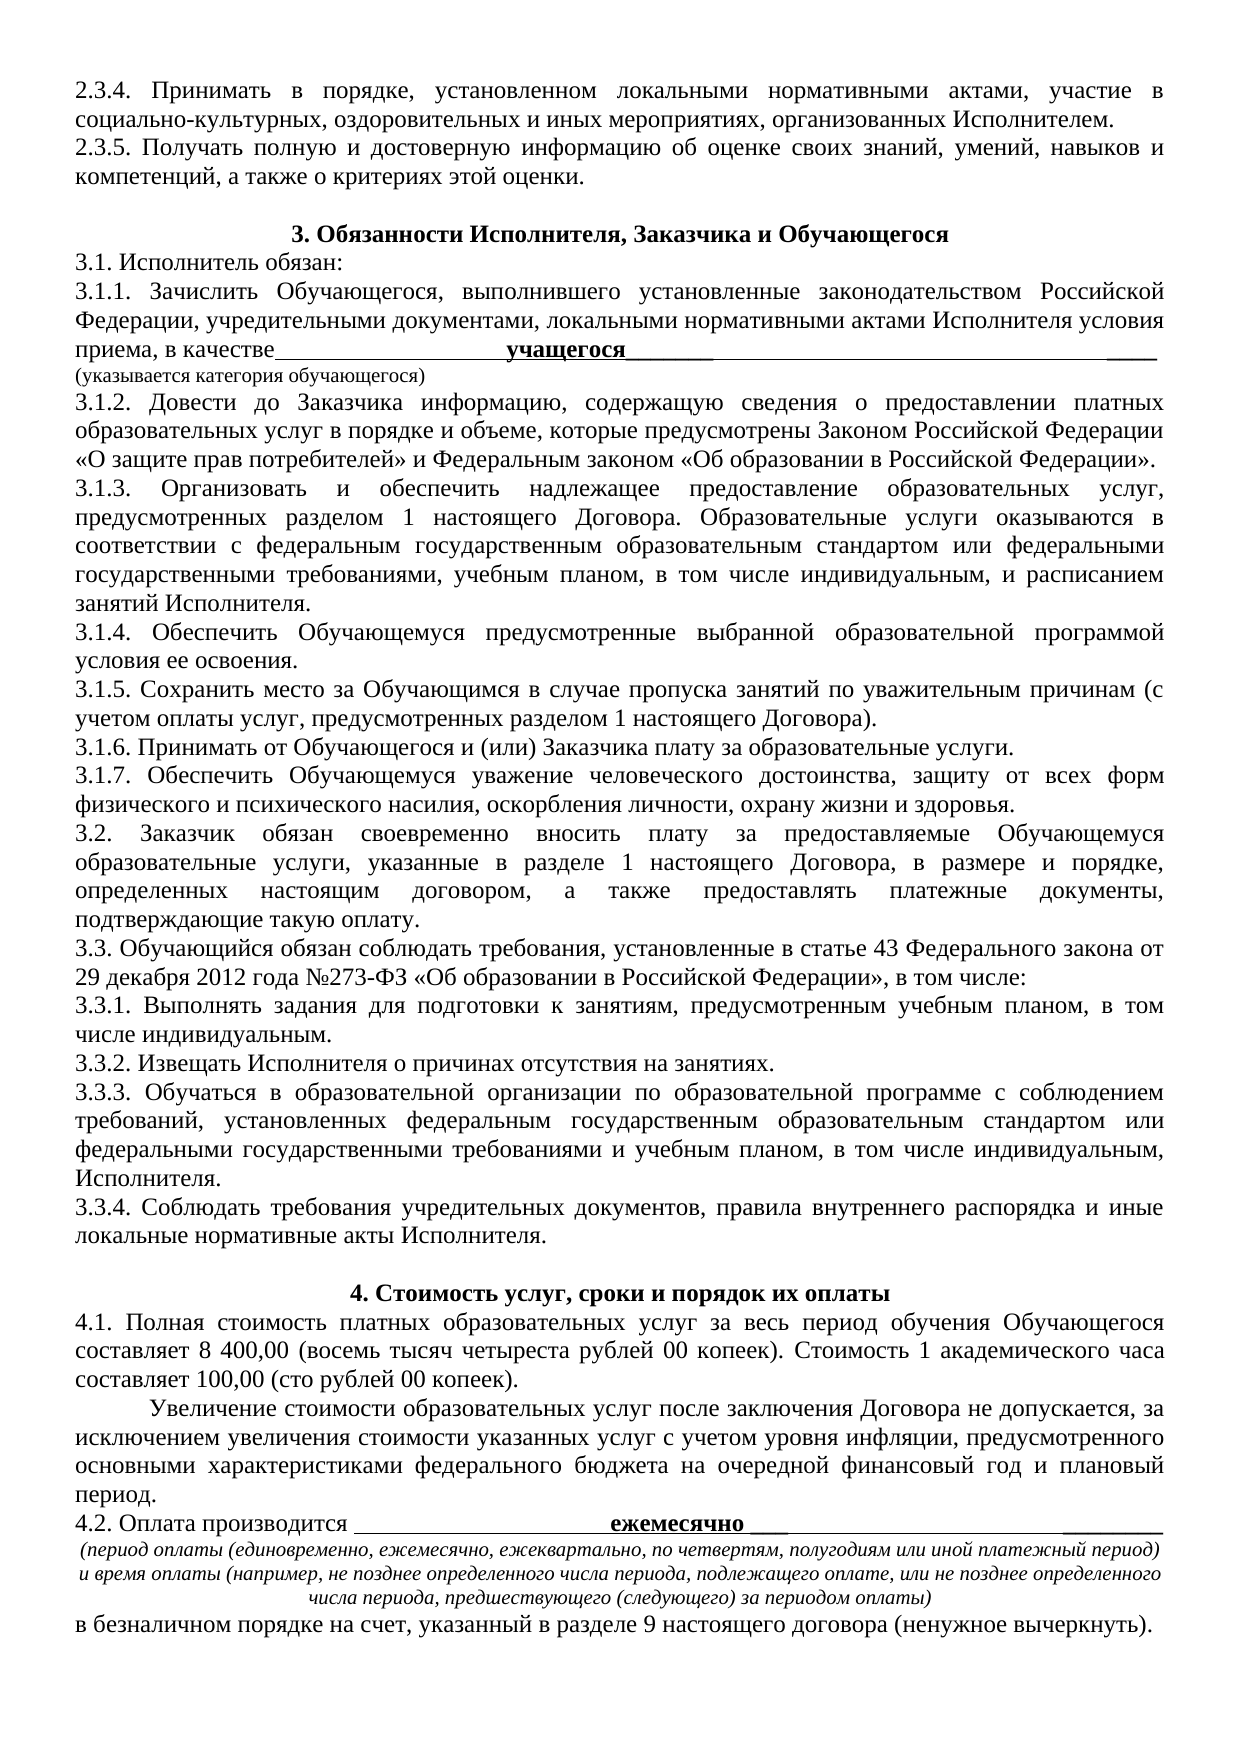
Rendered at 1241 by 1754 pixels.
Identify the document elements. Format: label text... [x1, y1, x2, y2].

text 3.1.2. Довести до Заказчика информацию, содержащую сведения о предоставлении платных образовательных услуг в порядке и объеме, которые предусмотрены Законом Российской Федерации «О защите прав потребителей» и Федеральным законом «Об образовании в Российской Федерации». [75, 387, 1165, 473]
text 4.2. Оплата производится ежемесячно ___ ________ [75, 1508, 1165, 1537]
text 3.1.5. Сохранить место за Обучающимся в случае пропуска занятий по уважительным причинам (с учетом оплаты услуг, предусмотренных разделом 1 настоящего Договора). [75, 674, 1165, 732]
text 3.2. Заказчик обязан своевременно вносить плату за предоставляемые Обучающемуся образовательные услуги, указанные в разделе 1 настоящего Договора, в размере и порядке, определенных настоящим договором, а также предоставлять платежные документы, подтверждающие такую оплату. [75, 818, 1165, 933]
text 3.1.4. Обеспечить Обучающемуся предусмотренные выбранной образовательной программой условия ее освоения. [75, 617, 1165, 674]
text Увеличение стоимости образовательных услуг после заключения Договора не допускается, за исключением увеличения стоимости указанных услуг с учетом уровня инфляции, предусмотренного основными характеристиками федерального бюджета на очередной финансовый год и плановый период. [75, 1393, 1165, 1508]
text (указывается категория обучающегося) [75, 362, 1165, 387]
text 3.1.7. Обеспечить Обучающемуся уважение человеческого достоинства, защиту от всех форм физического и психического насилия, оскорбления личности, охрану жизни и здоровья. [75, 760, 1165, 818]
text 3.3. Обучающийся обязан соблюдать требования, установленные в статье 43 Федерального закона от 29 декабря 2012 года №273-ФЗ «Об образовании в Российской Федерации», в том числе: [75, 933, 1165, 990]
text 3.3.2. Извещать Исполнителя о причинах отсутствия на занятиях. [75, 1048, 1165, 1077]
text 3.3.3. Обучаться в образовательной организации по образовательной программе с соблюдением требований, установленных федеральным государственным образовательным стандартом или федеральными государственными требованиями и учебным планом, в том числе индивидуальным, Исполнителя. [75, 1077, 1165, 1192]
text 2.3.5. Получать полную и достоверную информацию об оценке своих знаний, умений, навыков и компетенций, а также о критериях этой оценки. [75, 132, 1165, 190]
text 3.1. Исполнитель обязан: [75, 247, 1165, 276]
text 3.1.1. Зачислить Обучающегося, выполнившего установленные законодательством Российской Федерации, учредительными документами, локальными нормативными актами Исполнителя условия приема, в качестве учащегося_______ ____ [75, 276, 1165, 362]
text 3.1.3. Организовать и обеспечить надлежащее предоставление образовательных услуг, предусмотренных разделом 1 настоящего Договора. Образовательные услуги оказываются в соответствии с федеральным государственным образовательным стандартом или федеральными государственными требованиями, учебным планом, в том числе индивидуальным, и расписанием занятий Исполнителя. [75, 473, 1165, 617]
text (период оплаты (единовременно, ежемесячно, ежеквартально, по четвертям, полугодиям или иной платежный период) и время оплаты (например, не позднее определенного числа периода, подлежащего оплате, или не позднее определенного числа периода, предшествующего (следующего) за периодом оплаты) [75, 1537, 1165, 1609]
text 2.3.4. Принимать в порядке, установленном локальными нормативными актами, участие в социально-культурных, оздоровительных и иных мероприятиях, организованных Исполнителем. [75, 75, 1165, 132]
text 3.3.1. Выполнять задания для подготовки к занятиям, предусмотренным учебным планом, в том числе индивидуальным. [75, 990, 1165, 1048]
text 3. Обязанности Исполнителя, Заказчика и Обучающегося [75, 219, 1165, 247]
text в безналичном порядке на счет, указанный в разделе 9 настоящего договора (ненужное вычеркнуть). [75, 1609, 1165, 1637]
text 4.1. Полная стоимость платных образовательных услуг за весь период обучения Обучающегося составляет 8 400,00 (восемь тысяч четыреста рублей 00 копеек). Стоимость 1 академического часа составляет 100,00 (сто рублей 00 копеек). [75, 1307, 1165, 1393]
text 3.1.6. Принимать от Обучающегося и (или) Заказчика плату за образовательные услуги. [75, 732, 1165, 760]
text 3.3.4. Соблюдать требования учредительных документов, правила внутреннего распорядка и иные локальные нормативные акты Исполнителя. [75, 1192, 1165, 1249]
text 4. Стоимость услуг, сроки и порядок их оплаты [75, 1278, 1165, 1307]
